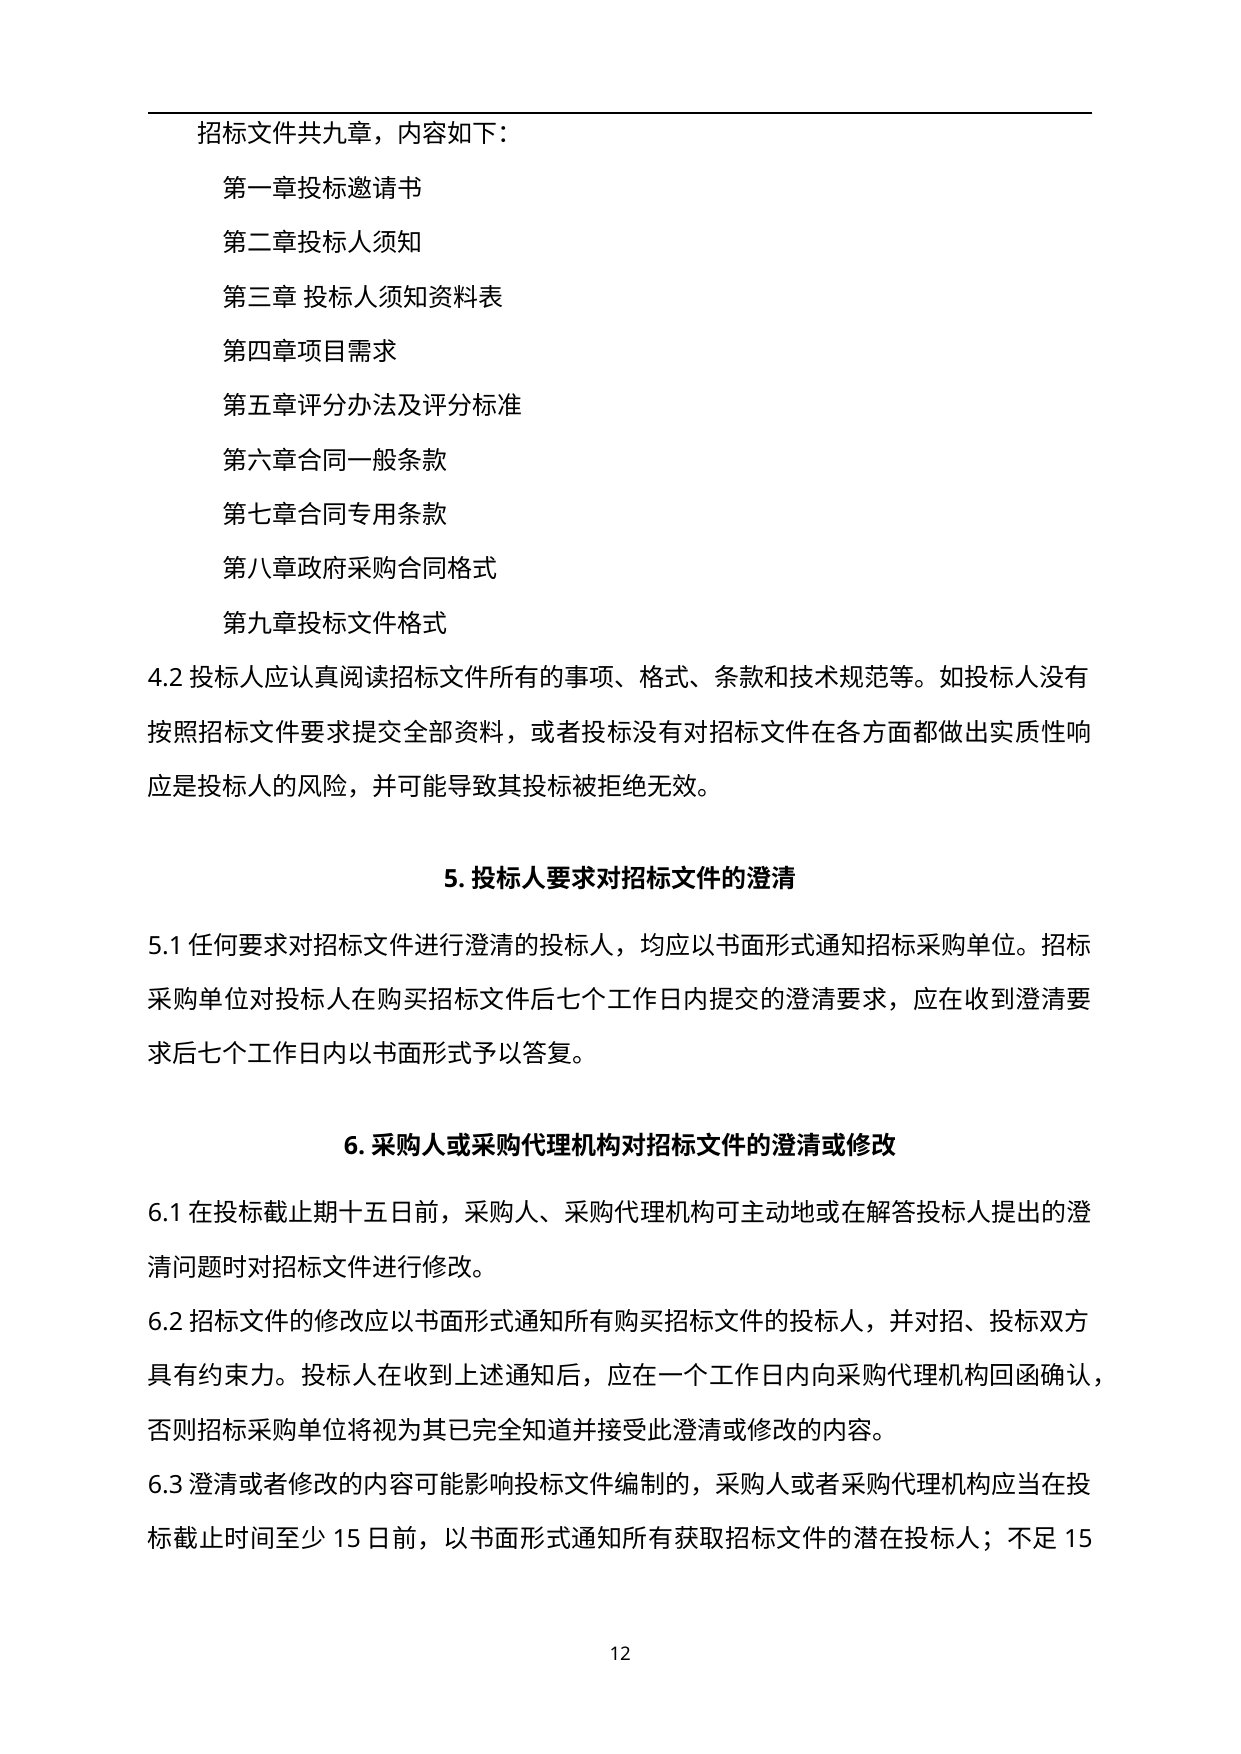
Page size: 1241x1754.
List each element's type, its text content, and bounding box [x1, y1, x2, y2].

text 第三章 投标人须知资料表 [148, 277, 1092, 313]
text 招标文件共九章，内容如下： [148, 114, 1092, 150]
text 6.1在投标截止期十五日前，采购人、采购代理机构可主动地或在解答投标人提出的澄清问题时对招标文件进行修改。 [148, 1193, 1092, 1283]
text 第九章投标文件格式 [148, 603, 1092, 639]
text 第六章合同一般条款 [148, 440, 1092, 476]
text 第七章合同专用条款 [148, 494, 1092, 531]
text 第二章投标人须知 [148, 223, 1092, 259]
subtitle 6. 采购人或采购代理机构对招标文件的澄清或修改 [148, 1126, 1092, 1162]
text 6.2 招标文件的修改应以书面形式通知所有购买招标文件的投标人，并对招、投标双方具有约束力。投标人在收到上述通知后，应在一个工作日内向采购代理机构回函确认，否则招标采购单位将视为其已完全知道并接受此澄清或修改的内容。 [148, 1301, 1092, 1446]
text 第一章投标邀请书 [148, 168, 1092, 204]
text 第四章项目需求 [148, 331, 1092, 368]
text 第五章评分办法及评分标准 [148, 386, 1092, 422]
text 第八章政府采购合同格式 [148, 549, 1092, 585]
text 4.2 投标人应认真阅读招标文件所有的事项、格式、条款和技术规范等。如投标人没有按照招标文件要求提交全部资料，或者投标没有对招标文件在各方面都做出实质性响应是投标人的风险，并可能导致其投标被拒绝无效。 [148, 658, 1092, 803]
subtitle 5. 投标人要求对招标文件的澄清 [148, 858, 1092, 894]
text 5.1任何要求对招标文件进行澄清的投标人，均应以书面形式通知招标采购单位。招标采购单位对投标人在购买招标文件后七个工作日内提交的澄清要求，应在收到澄清要求后七个工作日内以书面形式予以答复。 [148, 925, 1092, 1070]
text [148, 1464, 1092, 1555]
